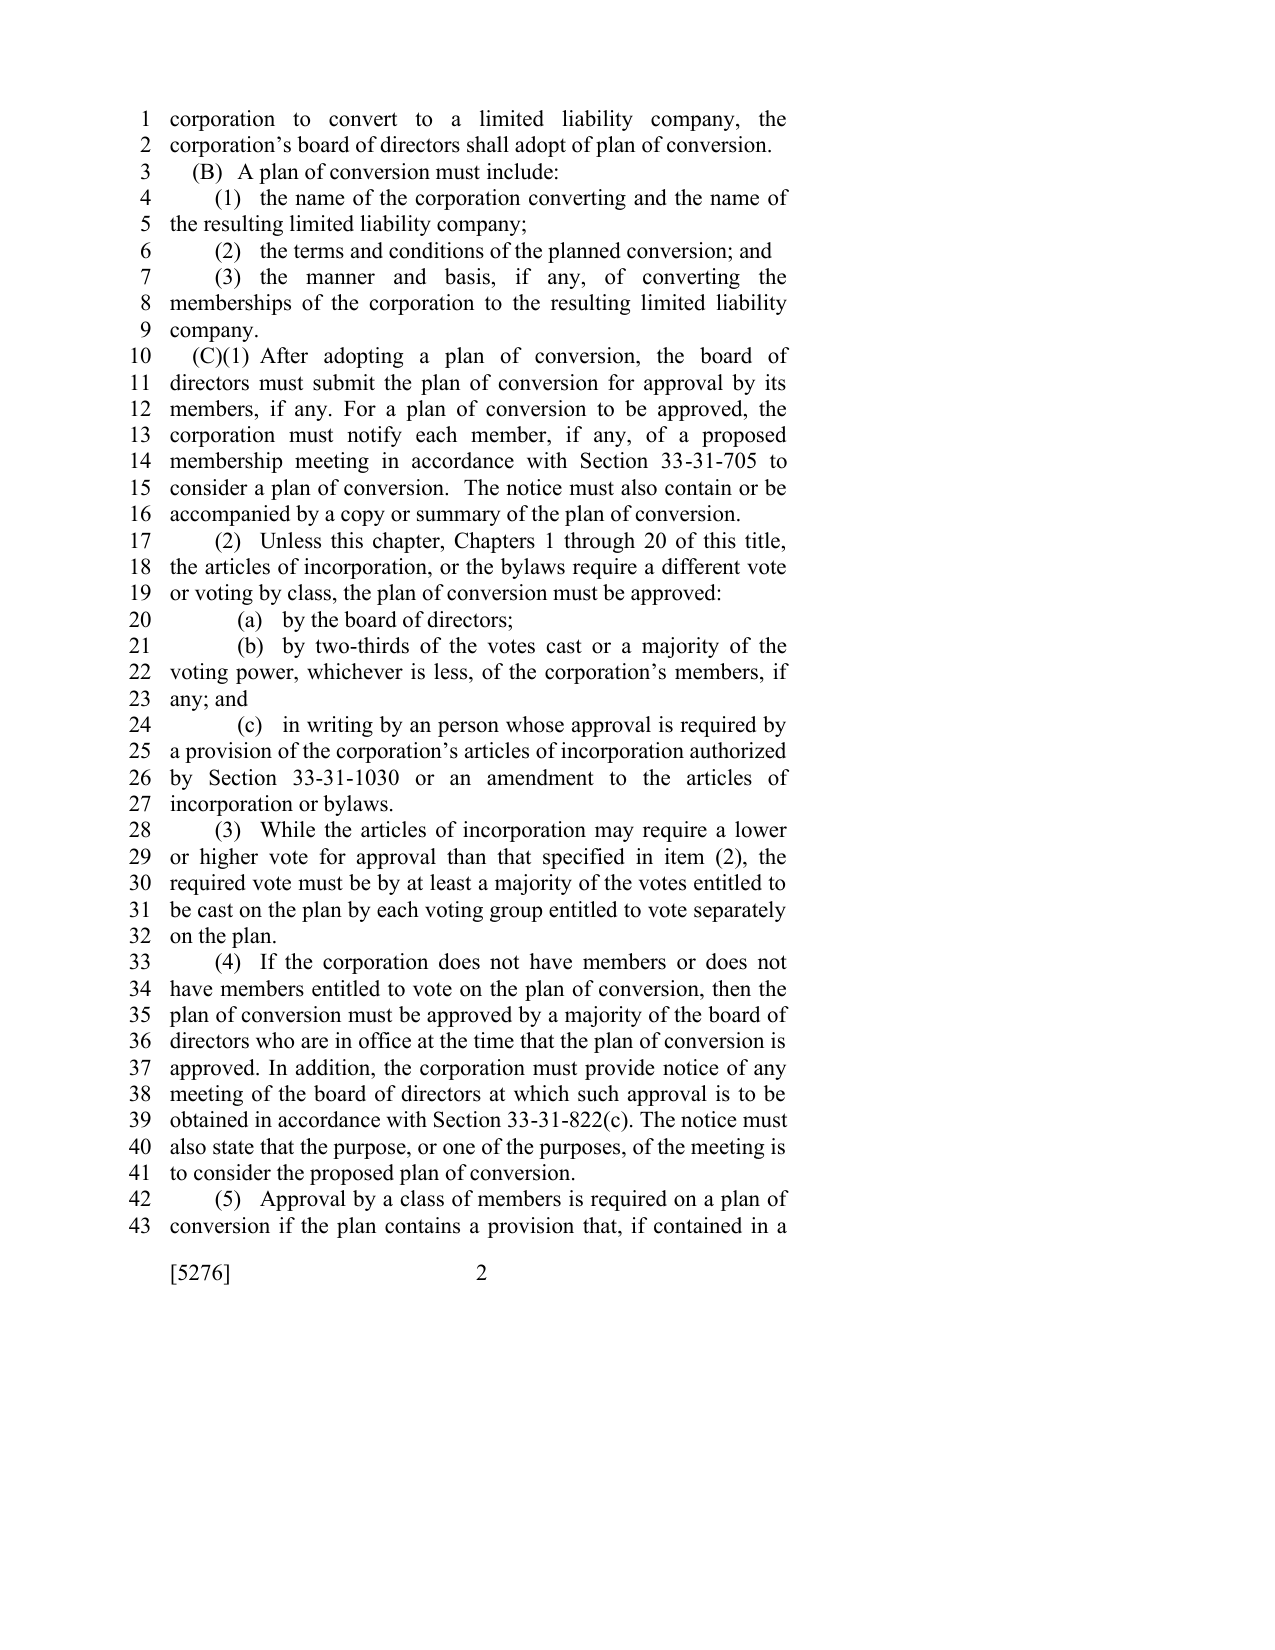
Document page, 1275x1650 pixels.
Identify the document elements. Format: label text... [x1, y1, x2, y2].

text (1) the name of the corporation converting and the name of the resulting limited liability company; [169, 184, 787, 237]
text (4) If the corporation does not have members or does not have members entitled to vote on the plan of conversion, then the plan of conversion must be approved by a majority of the board of directors who are in office at the time that the plan of conversion is approved. In addition, the corporation must provide notice of any meeting of the board of directors at which such approval is to be obtained in accordance with Section 33-31-822(c). The notice must also state that the purpose, or one of the purposes, of the meeting is to consider the proposed plan of conversion. [169, 948, 787, 1186]
text (C)(1) After adopting a plan of conversion, the board of directors must submit the plan of conversion for approval by its members, if any. For a plan of conversion to be approved, the corporation must notify each member, if any, of a proposed membership meeting in accordance with Section 33-31-705 to consider a plan of conversion. The notice must also contain or be accompanied by a copy or summary of the plan of conversion. [169, 342, 787, 527]
text (3) the manner and basis, if any, of converting the memberships of the corporation to the resulting limited liability company. [169, 263, 787, 342]
text (3) While the articles of incorporation may require a lower or higher vote for approval than that specified in item (2), the required vote must be by at least a majority of the votes entitled to be cast on the plan by each voting group entitled to vote separately on the plan. [169, 817, 787, 948]
text (a) by the board of directors; [169, 606, 787, 632]
text (c) in writing by an person whose approval is required by a provision of the corporation’s articles of incorporation authorized by Section 33-31-1030 or an amendment to the articles of incorporation or bylaws. [169, 711, 787, 817]
text (2) Unless this chapter, Chapters 1 through 20 of this title, the articles of incorporation, or the bylaws require a different vote or voting by class, the plan of conversion must be approved: [169, 527, 787, 606]
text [169, 1186, 787, 1238]
text (b) by two-thirds of the votes cast or a majority of the voting power, whichever is less, of the corporation’s members, if any; and [169, 632, 787, 711]
text (B) A plan of conversion must include: [169, 158, 787, 184]
text (2) the terms and conditions of the planned conversion; and [169, 237, 787, 263]
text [169, 105, 787, 158]
